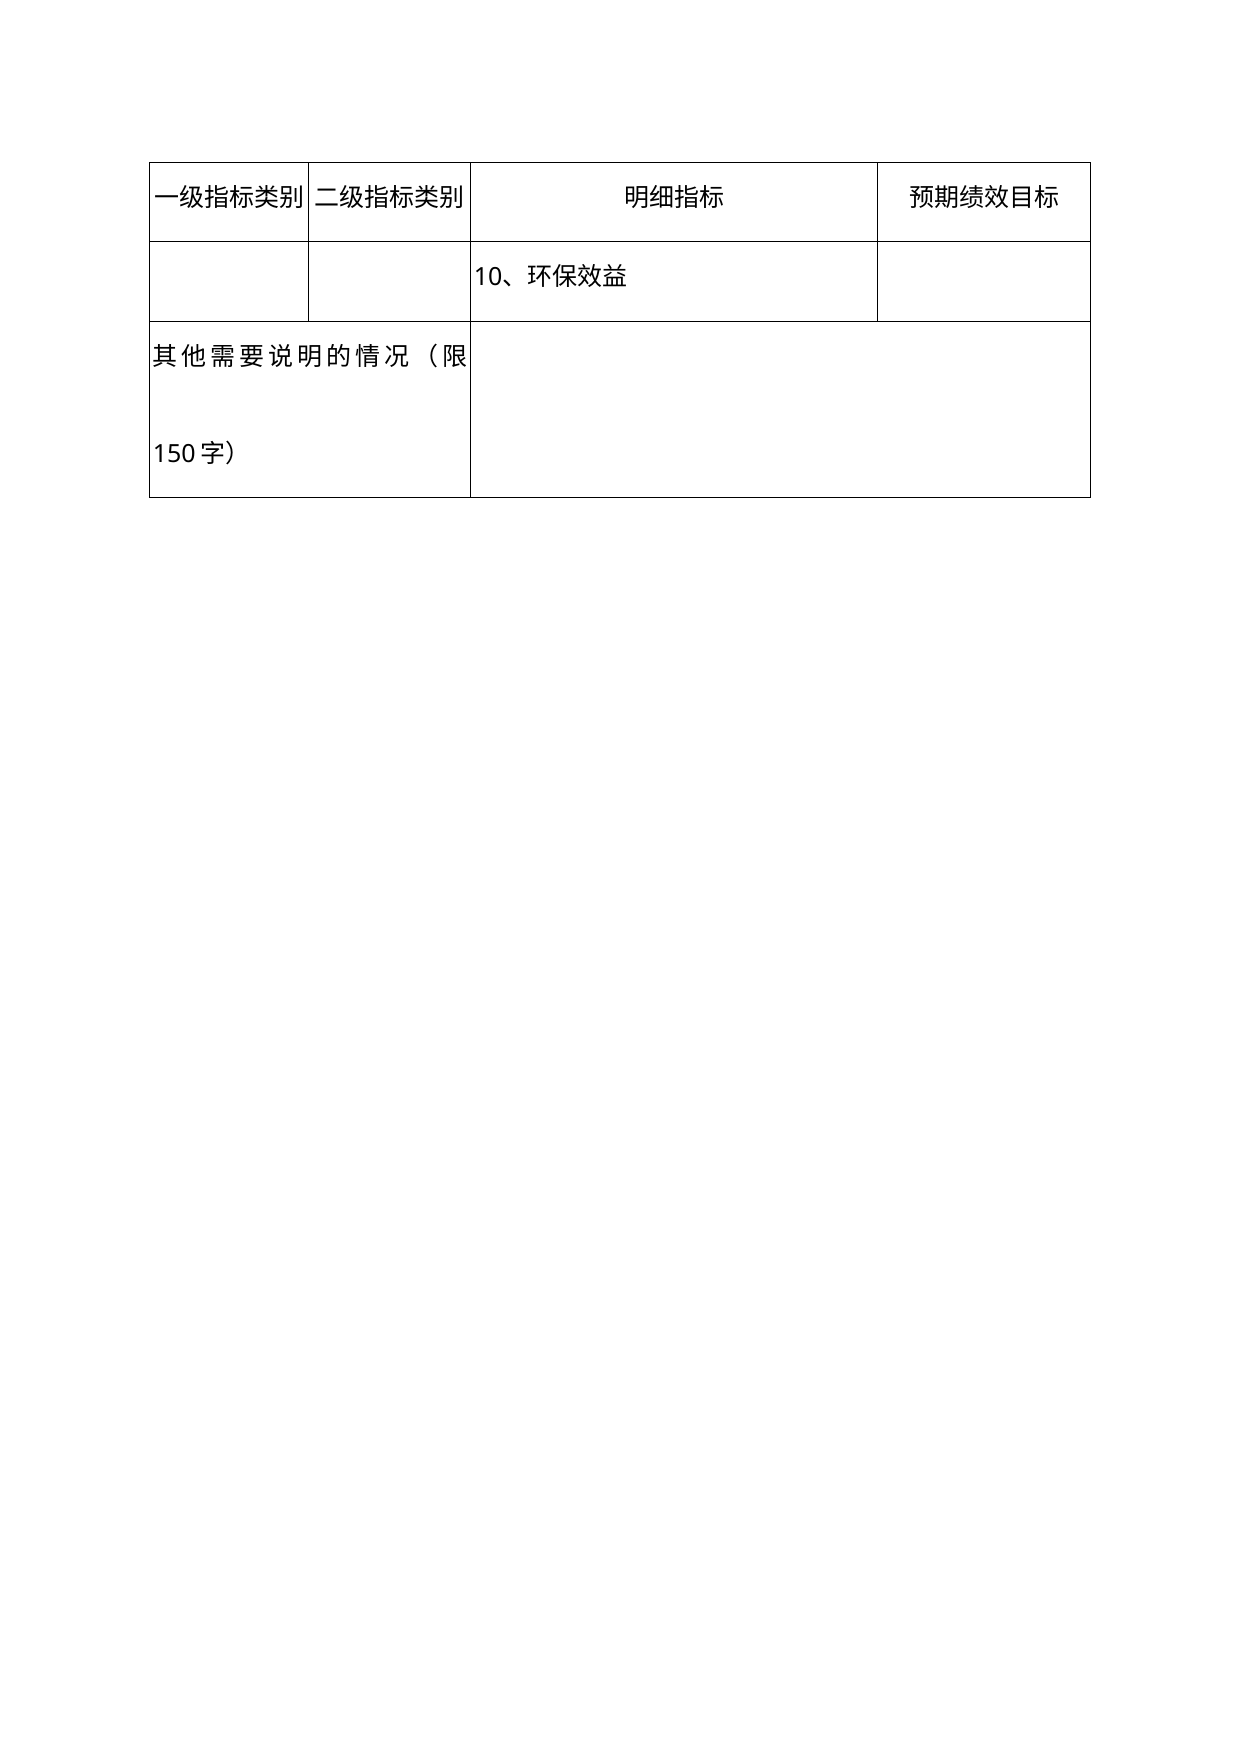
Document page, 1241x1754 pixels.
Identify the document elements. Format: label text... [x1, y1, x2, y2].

table_header 预期绩效目标 [878, 163, 1090, 241]
table_header 明细指标 [471, 163, 877, 241]
table_cell [878, 242, 1090, 321]
table_cell [471, 322, 1090, 497]
table_header 一级指标类别 [150, 163, 308, 241]
table_header 二级指标类别 [309, 163, 470, 241]
table_cell 其他需要说明的情况（限150字） [150, 322, 470, 497]
table_cell 10、环保效益 [471, 242, 877, 321]
